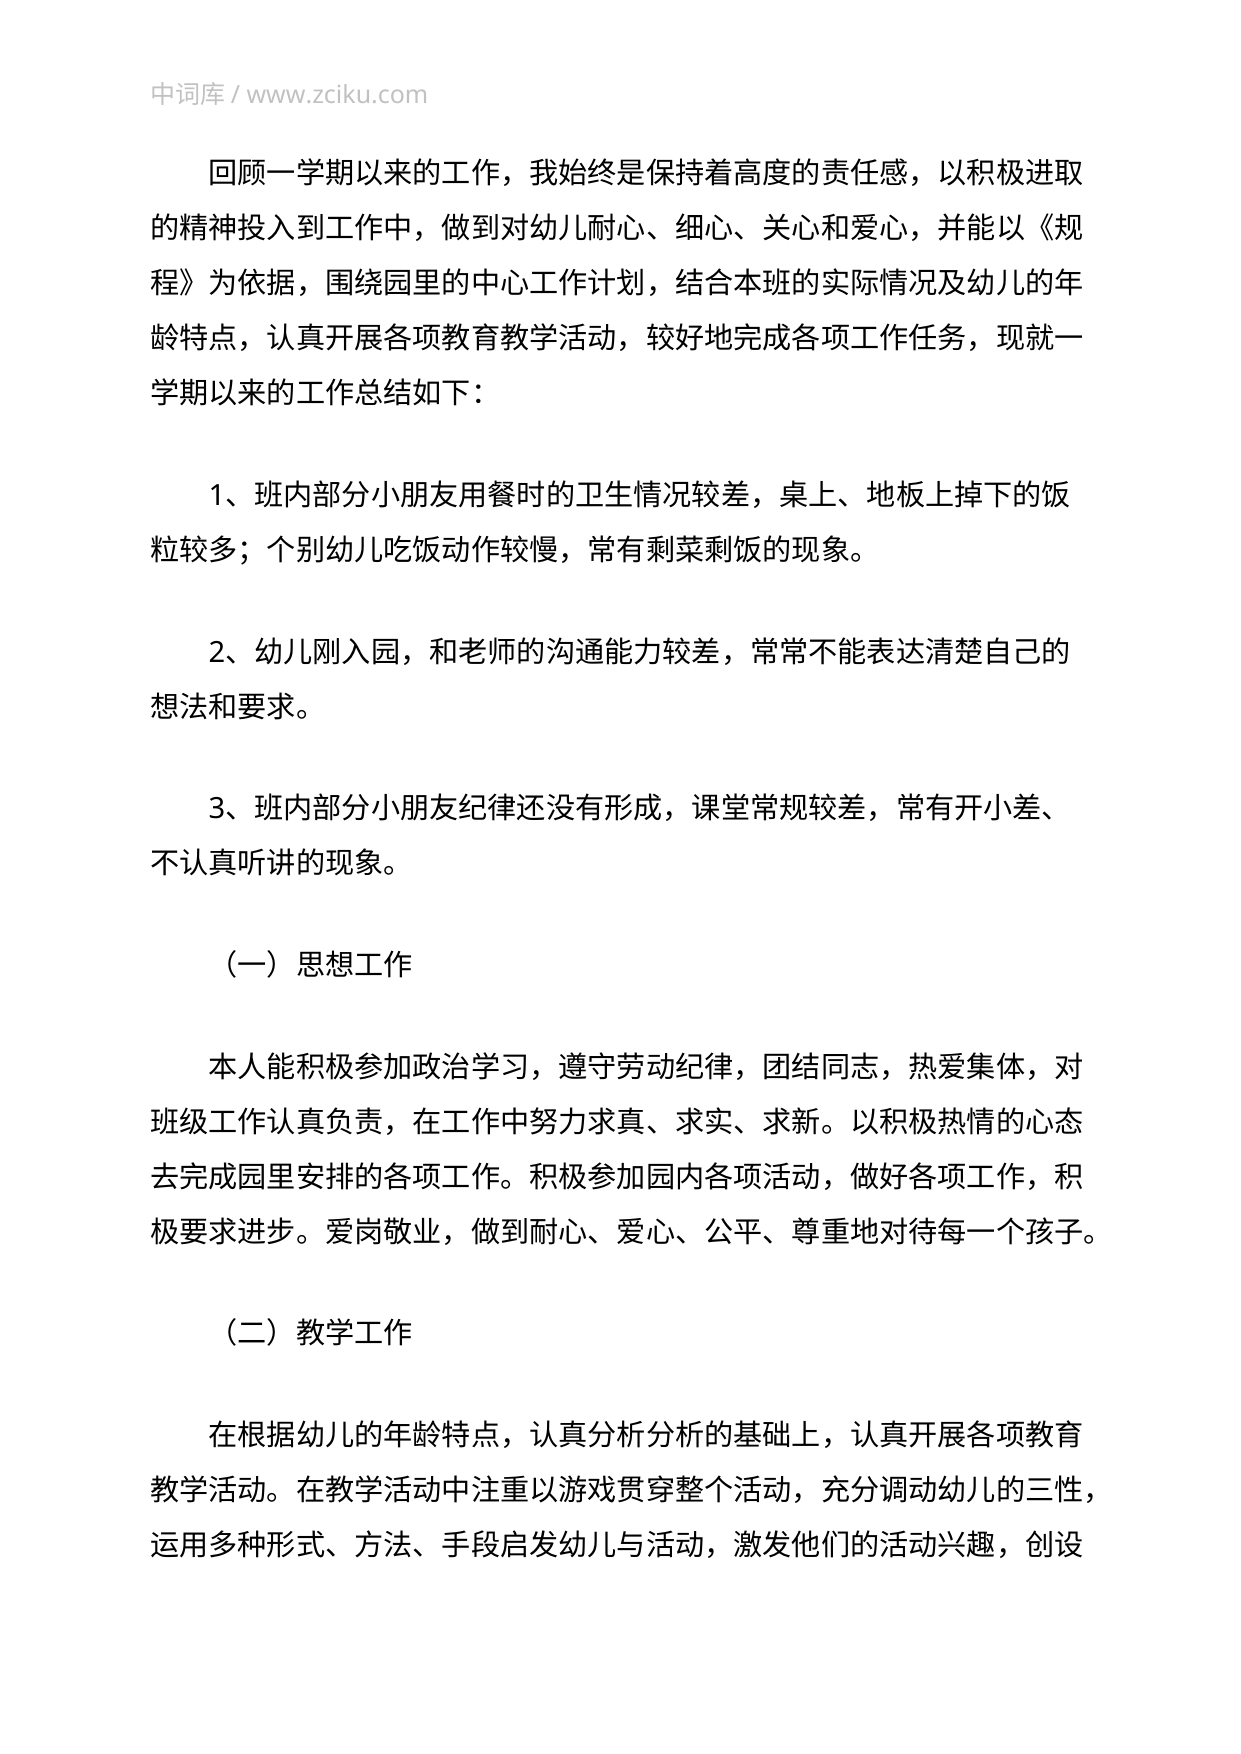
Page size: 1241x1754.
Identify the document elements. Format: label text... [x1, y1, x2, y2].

text （二）教学工作 [150, 1310, 1090, 1352]
text （一）思想工作 [150, 942, 1090, 984]
text 回顾一学期以来的工作，我始终是保持着高度的责任感，以积极进取的精神投入到工作中，做到对幼儿耐心、细心、关心和爱心，并能以《规程》为依据，围绕园里的中心工作计划，结合本班的实际情况及幼儿的年龄特点，认真开展各项教育教学活动，较好地完成各项工作任务，现就一学期以来的工作总结如下： [150, 150, 1090, 412]
text 3、班内部分小朋友纪律还没有形成，课堂常规较差，常有开小差、不认真听讲的现象。 [150, 785, 1090, 882]
text 本人能积极参加政治学习，遵守劳动纪律，团结同志，热爱集体，对班级工作认真负责，在工作中努力求真、求实、求新。以积极热情的心态去完成园里安排的各项工作。积极参加园内各项活动，做好各项工作，积极要求进步。爱岗敬业，做到耐心、爱心、公平、尊重地对待每一个孩子。 [150, 1043, 1090, 1250]
text 2、幼儿刚入园，和老师的沟通能力较差，常常不能表达清楚自己的想法和要求。 [150, 628, 1090, 725]
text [150, 1412, 1090, 1564]
text 1、班内部分小朋友用餐时的卫生情况较差，桌上、地板上掉下的饭粒较多；个别幼儿吃饭动作较慢，常有剩菜剩饭的现象。 [150, 471, 1090, 569]
